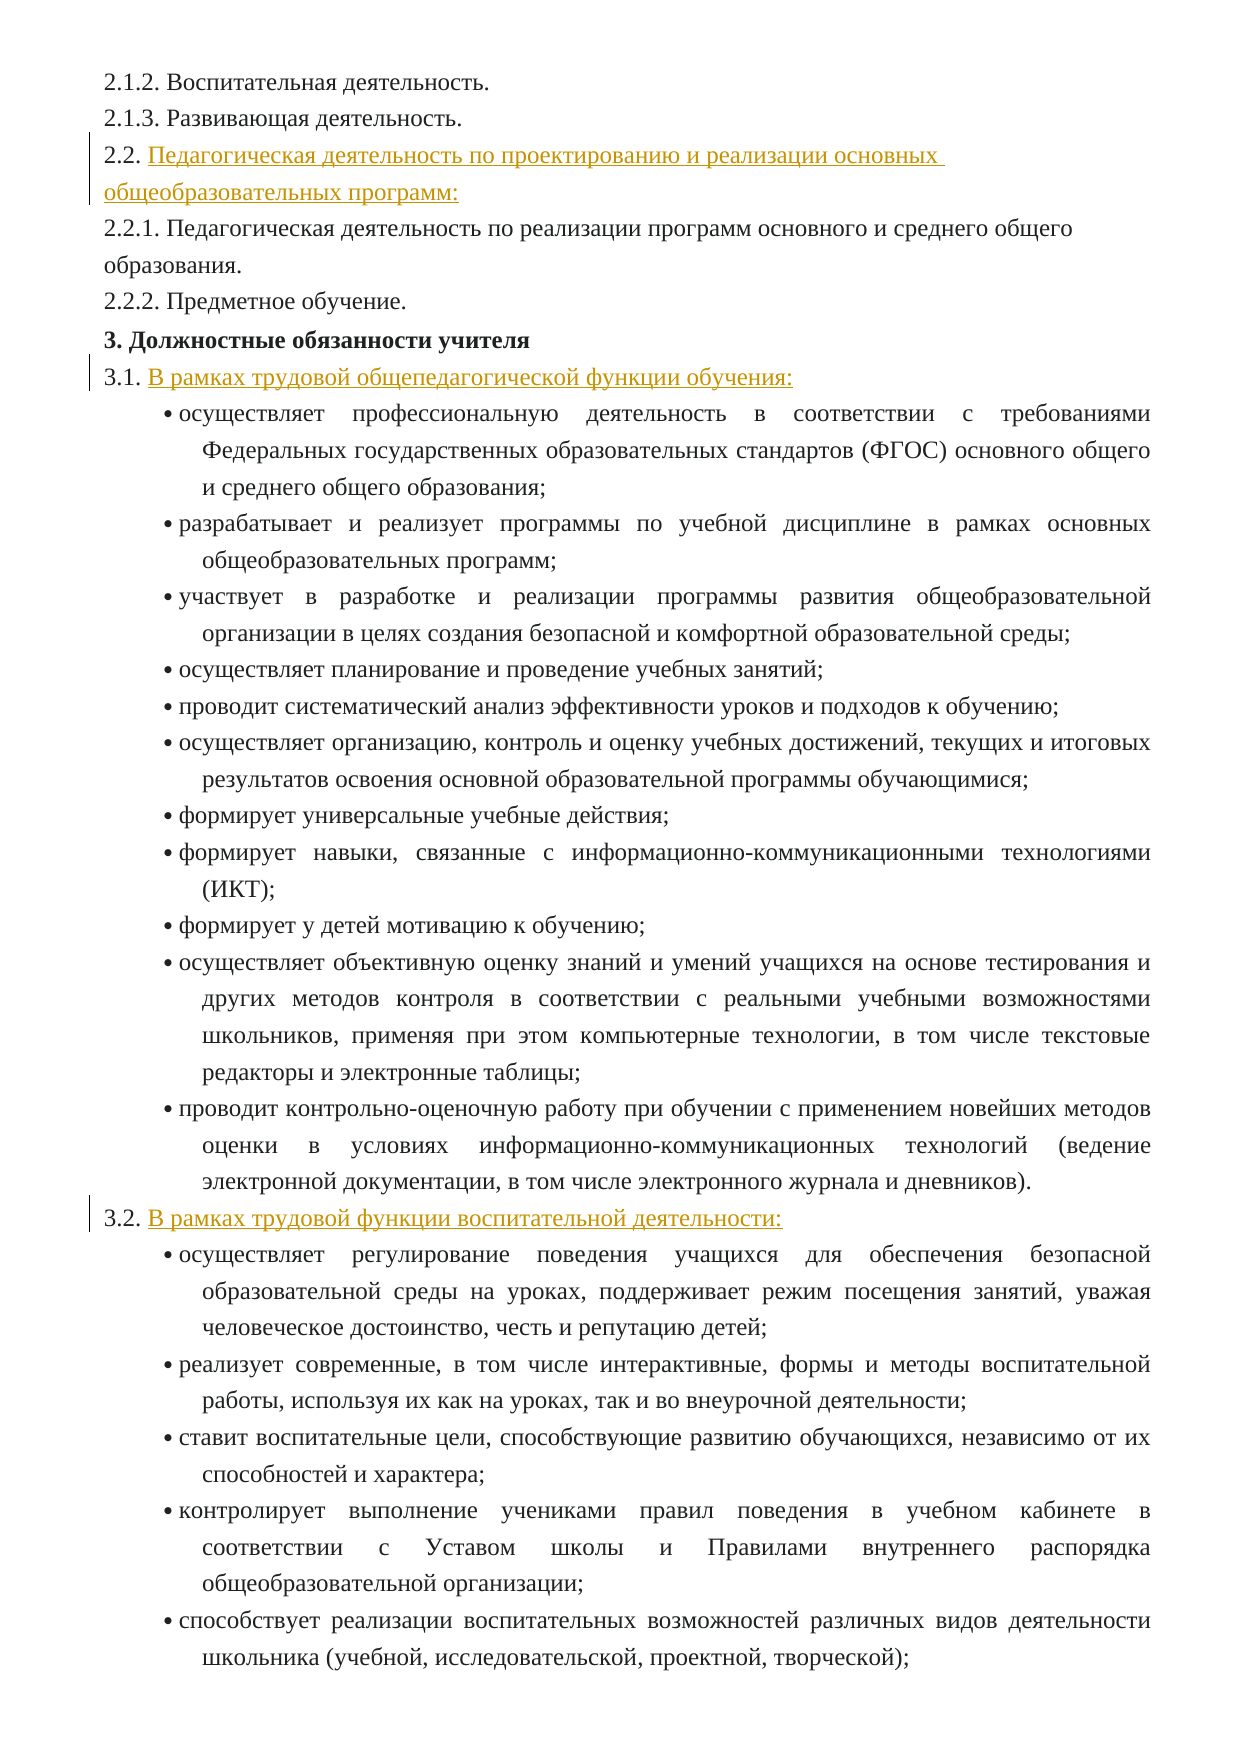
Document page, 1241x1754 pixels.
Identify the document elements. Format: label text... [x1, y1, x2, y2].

text 3.1. [103, 354, 1152, 391]
list ставит воспитательные цели, способствующие развитию обучающихся, независимо от их способностей и характера; [164, 1414, 1152, 1487]
list участвует в разработке и реализации программы развития общеобразовательной организации в целях создания безопасной и комфортной образовательной среды; [164, 573, 1152, 647]
list формирует универсальные учебные действия; [164, 793, 1152, 829]
text 3.2. [103, 1195, 1152, 1232]
list проводит контрольно-оценочную работу при обучении с применением новейших методов оценки в условиях информационно-коммуникационных технологий (ведение электронной документации, в том числе электронного журнала и дневников). [164, 1085, 1152, 1195]
list формирует у детей мотивацию к обучению; [164, 902, 1152, 939]
list разрабатывает и реализует программы по учебной дисциплине в рамках основных общеобразовательных программ; [164, 500, 1152, 573]
list способствует реализации воспитательных возможностей различных видов деятельности школьника (учебной, исследовательской, проектной, творческой); [164, 1597, 1152, 1670]
list осуществляет планирование и проведение учебных занятий; [164, 647, 1152, 683]
list осуществляет регулирование поведения учащихся для обеспечения безопасной образовательной среды на уроках, поддерживает режим посещения занятий, уважая человеческое достоинство, честь и репутацию детей; [164, 1232, 1152, 1341]
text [103, 59, 1152, 315]
list формирует навыки, связанные с информационно-коммуникационными технологиями (ИКТ); [164, 829, 1152, 902]
list осуществляет профессиональную деятельность в соответствии с требованиями Федеральных государственных образовательных стандартов (ФГОС) основного общего и среднего общего образования; [164, 391, 1152, 500]
text 3. Должностные обязанности учителя [103, 315, 1152, 354]
list осуществляет организацию, контроль и оценку учебных достижений, текущих и итоговых результатов освоения основной образовательной программы обучающимися; [164, 720, 1152, 793]
list реализует современные, в том числе интерактивные, формы и методы воспитательной работы, используя их как на уроках, так и во внеурочной деятельности; [164, 1341, 1152, 1414]
list контролирует выполнение учениками правил поведения в учебном кабинете в соответствии с Уставом школы и Правилами внутреннего распорядка общеобразовательной организации; [164, 1487, 1152, 1597]
list проводит систематический анализ эффективности уроков и подходов к обучению; [164, 683, 1152, 720]
list осуществляет объективную оценку знаний и умений учащихся на основе тестирования и других методов контроля в соответствии с реальными учебными возможностями школьников, применяя при этом компьютерные технологии, в том числе текстовые редакторы и электронные таблицы; [164, 939, 1152, 1085]
